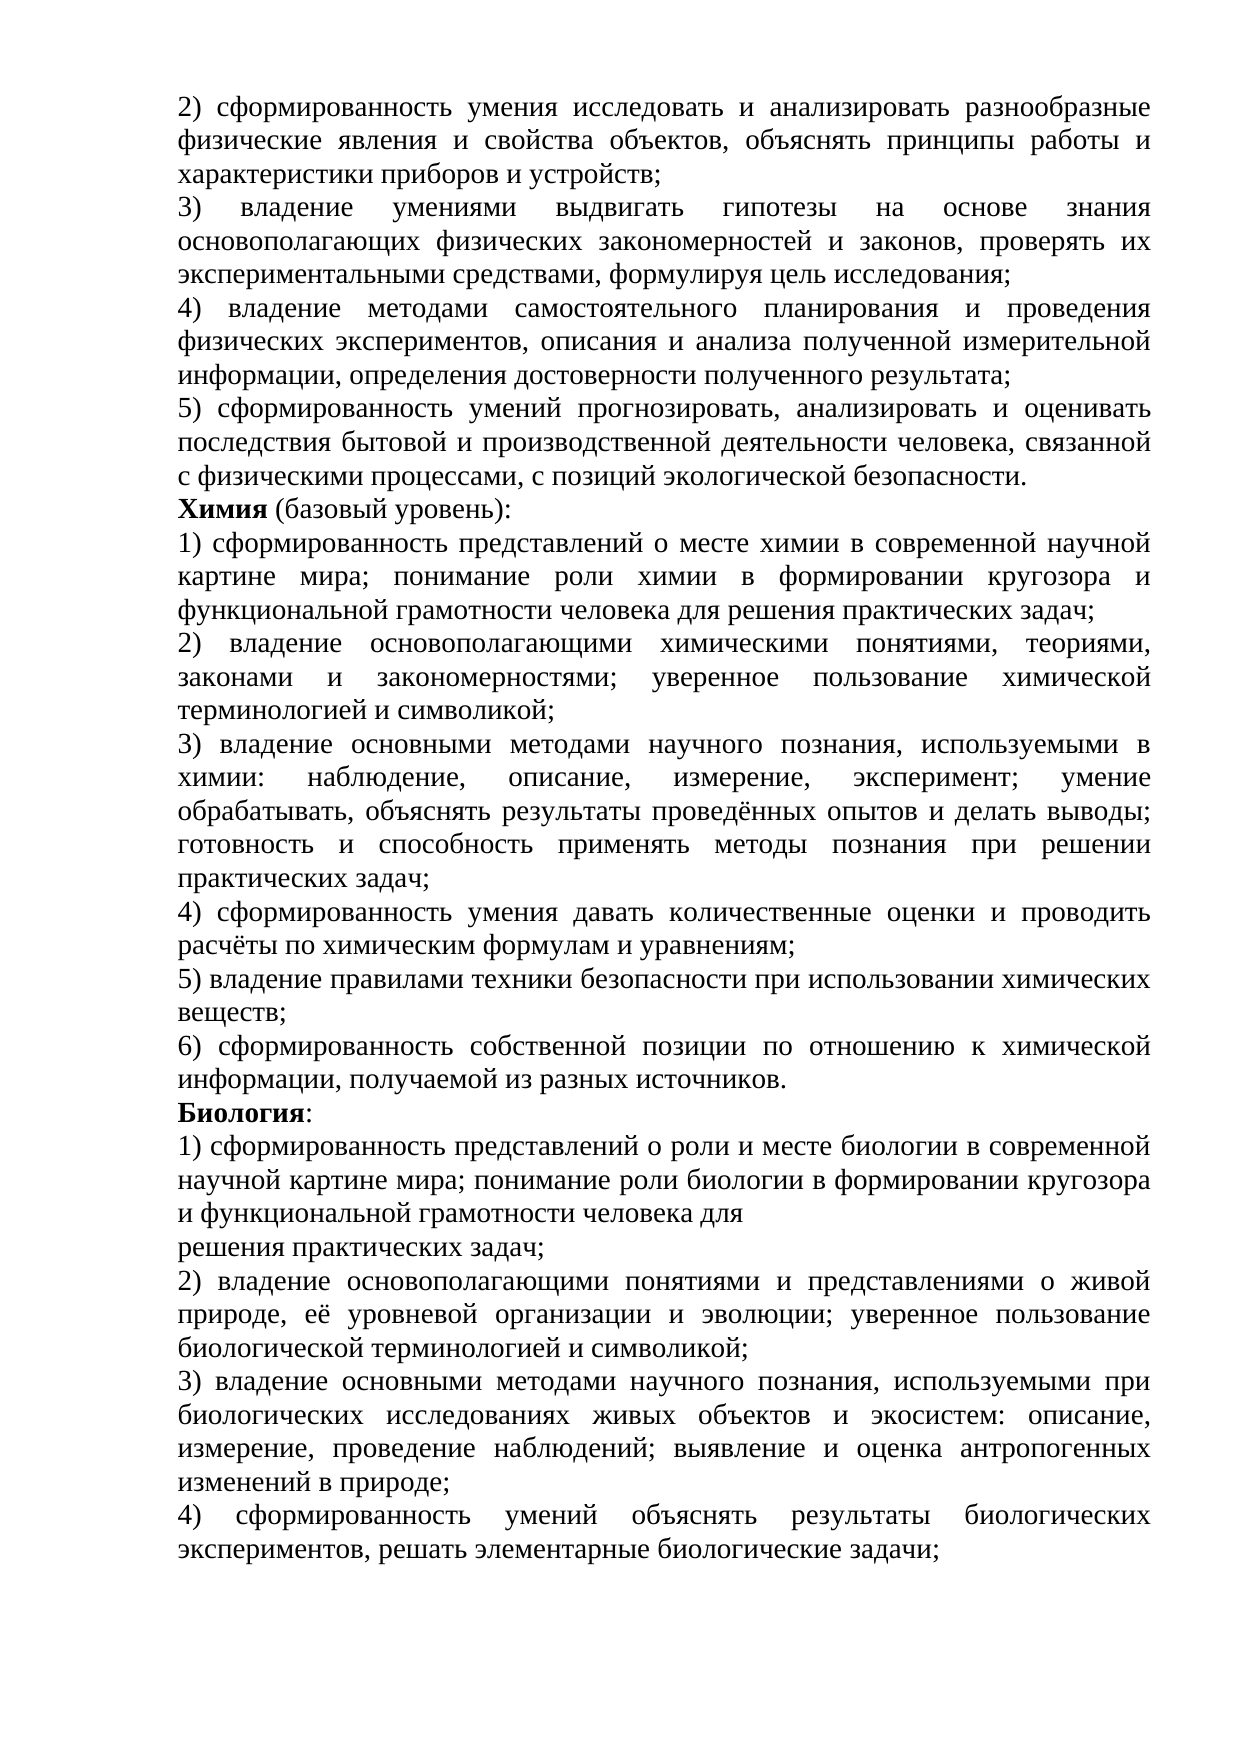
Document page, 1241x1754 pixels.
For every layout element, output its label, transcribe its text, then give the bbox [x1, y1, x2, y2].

text 2) владение основополагающими понятиями и представлениями о живой природе, её уровневой организации и эволюции; уверенное пользование биологической терминологией и символикой; [177, 1263, 1152, 1363]
text 4) сформированность умений объяснять результаты биологических экспериментов, решать элементарные биологические задачи; [177, 1497, 1152, 1564]
text 3) владение умениями выдвигать гипотезы на основе знания основополагающих физических закономерностей и законов, проверять их экспериментальными средствами, формулируя цель исследования; [177, 189, 1152, 290]
text 3) владение основными методами научного познания, используемыми при биологических исследованиях живых объектов и экосистем: описание, измерение, проведение наблюдений; выявление и оценка антропогенных изменений в природе; [177, 1363, 1152, 1497]
text 1) сформированность представлений о месте химии в современной научной картине мира; понимание роли химии в формировании кругозора и функциональной грамотности человека для решения практических задач; [177, 525, 1152, 625]
text 1) сформированность представлений о роли и месте биологии в современной научной картине мира; понимание роли биологии в формировании кругозора и функциональной грамотности человека для [177, 1128, 1152, 1229]
text 6) сформированность собственной позиции по отношению к химической информации, получаемой из разных источников. [177, 1028, 1152, 1095]
text 5) сформированность умений прогнозировать, анализировать и оценивать последствия бытовой и производственной деятельности человека, связанной с физическими процессами, с позиций экологической безопасности. [177, 391, 1152, 491]
text 4) сформированность умения давать количественные оценки и проводить расчёты по химическим формулам и уравнениям; [177, 894, 1152, 961]
text 4) владение методами самостоятельного планирования и проведения физических экспериментов, описания и анализа полученной измерительной информации, определения достоверности полученного результата; [177, 290, 1152, 391]
text Химия (базовый уровень): [177, 491, 1152, 525]
text 2) владение основополагающими химическими понятиями, теориями, законами и закономерностями; уверенное пользование химической терминологией и символикой; [177, 625, 1152, 726]
text 5) владение правилами техники безопасности при использовании химических веществ; [177, 961, 1152, 1028]
text Биология: [177, 1095, 1152, 1128]
text 3) владение основными методами научного познания, используемыми в химии: наблюдение, описание, измерение, эксперимент; умение обрабатывать, объяснять результаты проведённых опытов и делать выводы; готовность и способность применять методы познания при решении практических задач; [177, 726, 1152, 894]
text 2) сформированность умения исследовать и анализировать разнообразные физические явления и свойства объектов, объяснять принципы работы и характеристики приборов и устройств; [177, 89, 1152, 189]
text решения практических задач; [177, 1229, 1152, 1263]
